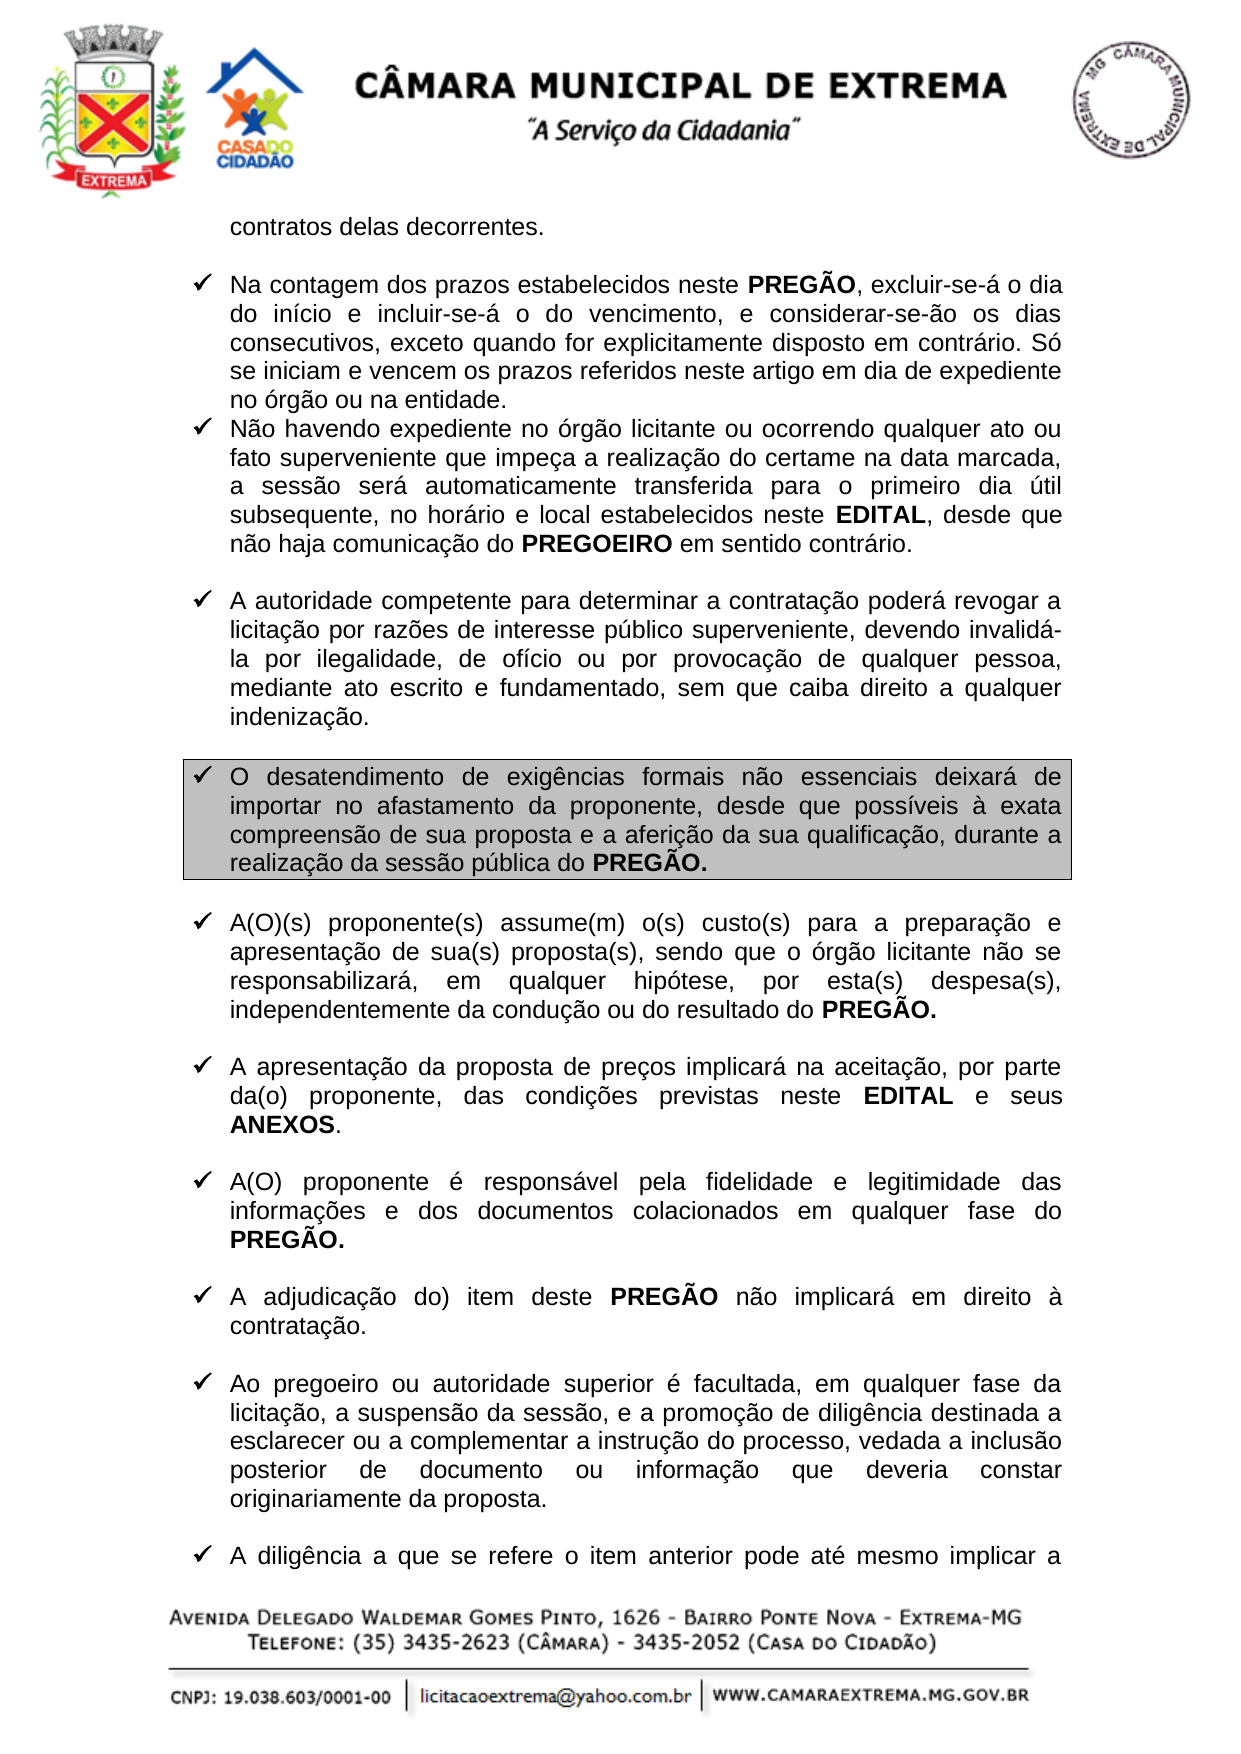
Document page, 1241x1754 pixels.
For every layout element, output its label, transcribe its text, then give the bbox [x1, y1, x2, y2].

list O desatendimento de exigências formais não essenciais deixará de importar no afastamento da proponente, desde que possíveis à exata compreensão de sua proposta e a aferição da sua qualificação, durante a realização da sessão pública do PREGÃO. [184, 760, 1071, 879]
list Na contagem dos prazos estabelecidos neste PREGÃO, excluir-se-á o dia do início e incluir-se-á o do vencimento, e considerar-se-ão os dias consecutivos, exceto quando for explicitamente disposto em contrário. Só se iniciam e vencem os prazos referidos neste artigo em dia de expediente no órgão ou na entidade. [192, 270, 1063, 414]
list A apresentação da proposta de preços implicará na aceitação, por parte da(o) proponente, das condições previstas neste EDITAL e seus ANEXOS. [192, 1052, 1063, 1138]
list A(O)(s) proponente(s) assume(m) o(s) custo(s) para a preparação e apresentação de sua(s) proposta(s), sendo que o órgão licitante não se responsabilizará, em qualquer hipótese, por esta(s) despesa(s), independentemente da condução ou do resultado do PREGÃO. [192, 908, 1063, 1023]
list A(O) proponente é responsável pela fidelidade e legitimidade das informações e dos documentos colacionados em qualquer fase do PREGÃO. [192, 1167, 1063, 1254]
list A autoridade competente para determinar a contratação poderá revogar a licitação por razões de interesse público superveniente, devendo invalidá-la por ilegalidade, de ofício ou por provocação de qualquer pessoa, mediante ato escrito e fundamentado, sem que caiba direito a qualquer indenização. [192, 586, 1063, 730]
list A adjudicação do) item deste PREGÃO não implicará em direito à contratação. [192, 1282, 1063, 1340]
picture [0, 1581, 1240, 1737]
list Ao pregoeiro ou autoridade superior é facultada, em qualquer fase da licitação, a suspensão da sessão, e a promoção de diligência destinada a esclarecer ou a complementar a instrução do processo, vedada a inclusão posterior de documento ou informação que deveria constar originariamente da proposta. [192, 1369, 1063, 1513]
picture [0, 0, 1239, 213]
list Não havendo expediente no órgão licitante ou ocorrendo qualquer ato ou fato superveniente que impeça a realização do certame na data marcada, a sessão será automaticamente transferida para o primeiro dia útil subsequente, no horário e local estabelecidos neste EDITAL, desde que não haja comunicação do PREGOEIRO em sentido contrário. [192, 414, 1063, 558]
